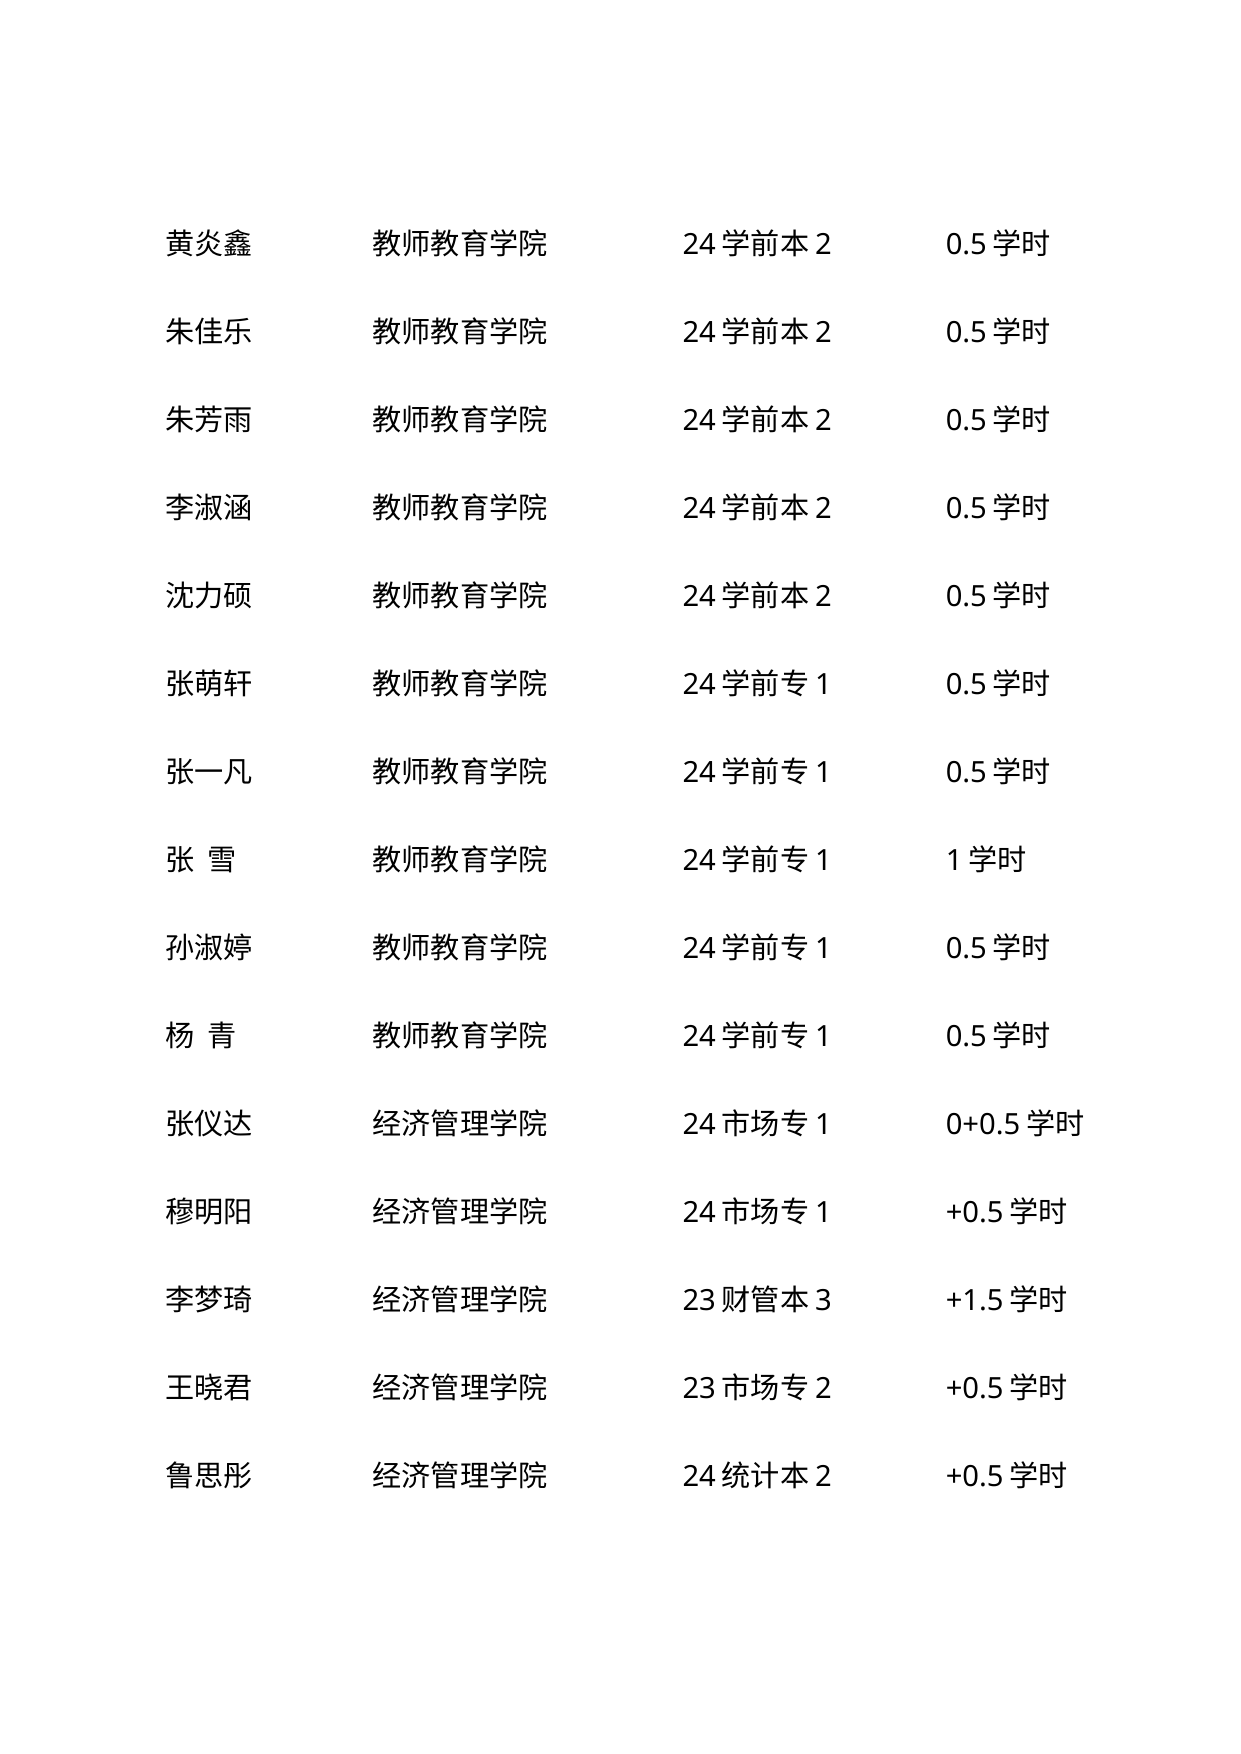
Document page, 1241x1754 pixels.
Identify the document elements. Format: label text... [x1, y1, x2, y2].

text 朱佳乐 教师教育学院 24学前本2 0.5学时 [165, 297, 1087, 362]
text 孙淑婷 教师教育学院 24学前专1 0.5学时 [165, 913, 1087, 978]
text 朱芳雨 教师教育学院 24学前本2 0.5学时 [165, 385, 1087, 450]
text 沈力硕 教师教育学院 24学前本2 0.5学时 [165, 561, 1087, 626]
text 鲁思彤 经济管理学院 24统计本2 +0.5学时 [165, 1442, 1087, 1507]
text 张萌轩 教师教育学院 24学前专1 0.5学时 [165, 649, 1087, 714]
text 李淑涵 教师教育学院 24学前本2 0.5学时 [165, 473, 1087, 538]
text 张仪达 经济管理学院 24市场专1 0+0.5学时 [165, 1089, 1087, 1154]
text 杨 青 教师教育学院 24学前专1 0.5学时 [165, 1001, 1087, 1066]
text 王晓君 经济管理学院 23市场专2 +0.5学时 [165, 1353, 1087, 1418]
text 张一凡 教师教育学院 24学前专1 0.5学时 [165, 737, 1087, 802]
text 穆明阳 经济管理学院 24市场专1 +0.5学时 [165, 1177, 1087, 1242]
text 黄炎鑫 教师教育学院 24学前本2 0.5学时 [165, 209, 1087, 274]
text 李梦琦 经济管理学院 23财管本3 +1.5学时 [165, 1266, 1087, 1331]
text 张 雪 教师教育学院 24学前专1 1学时 [165, 825, 1087, 890]
